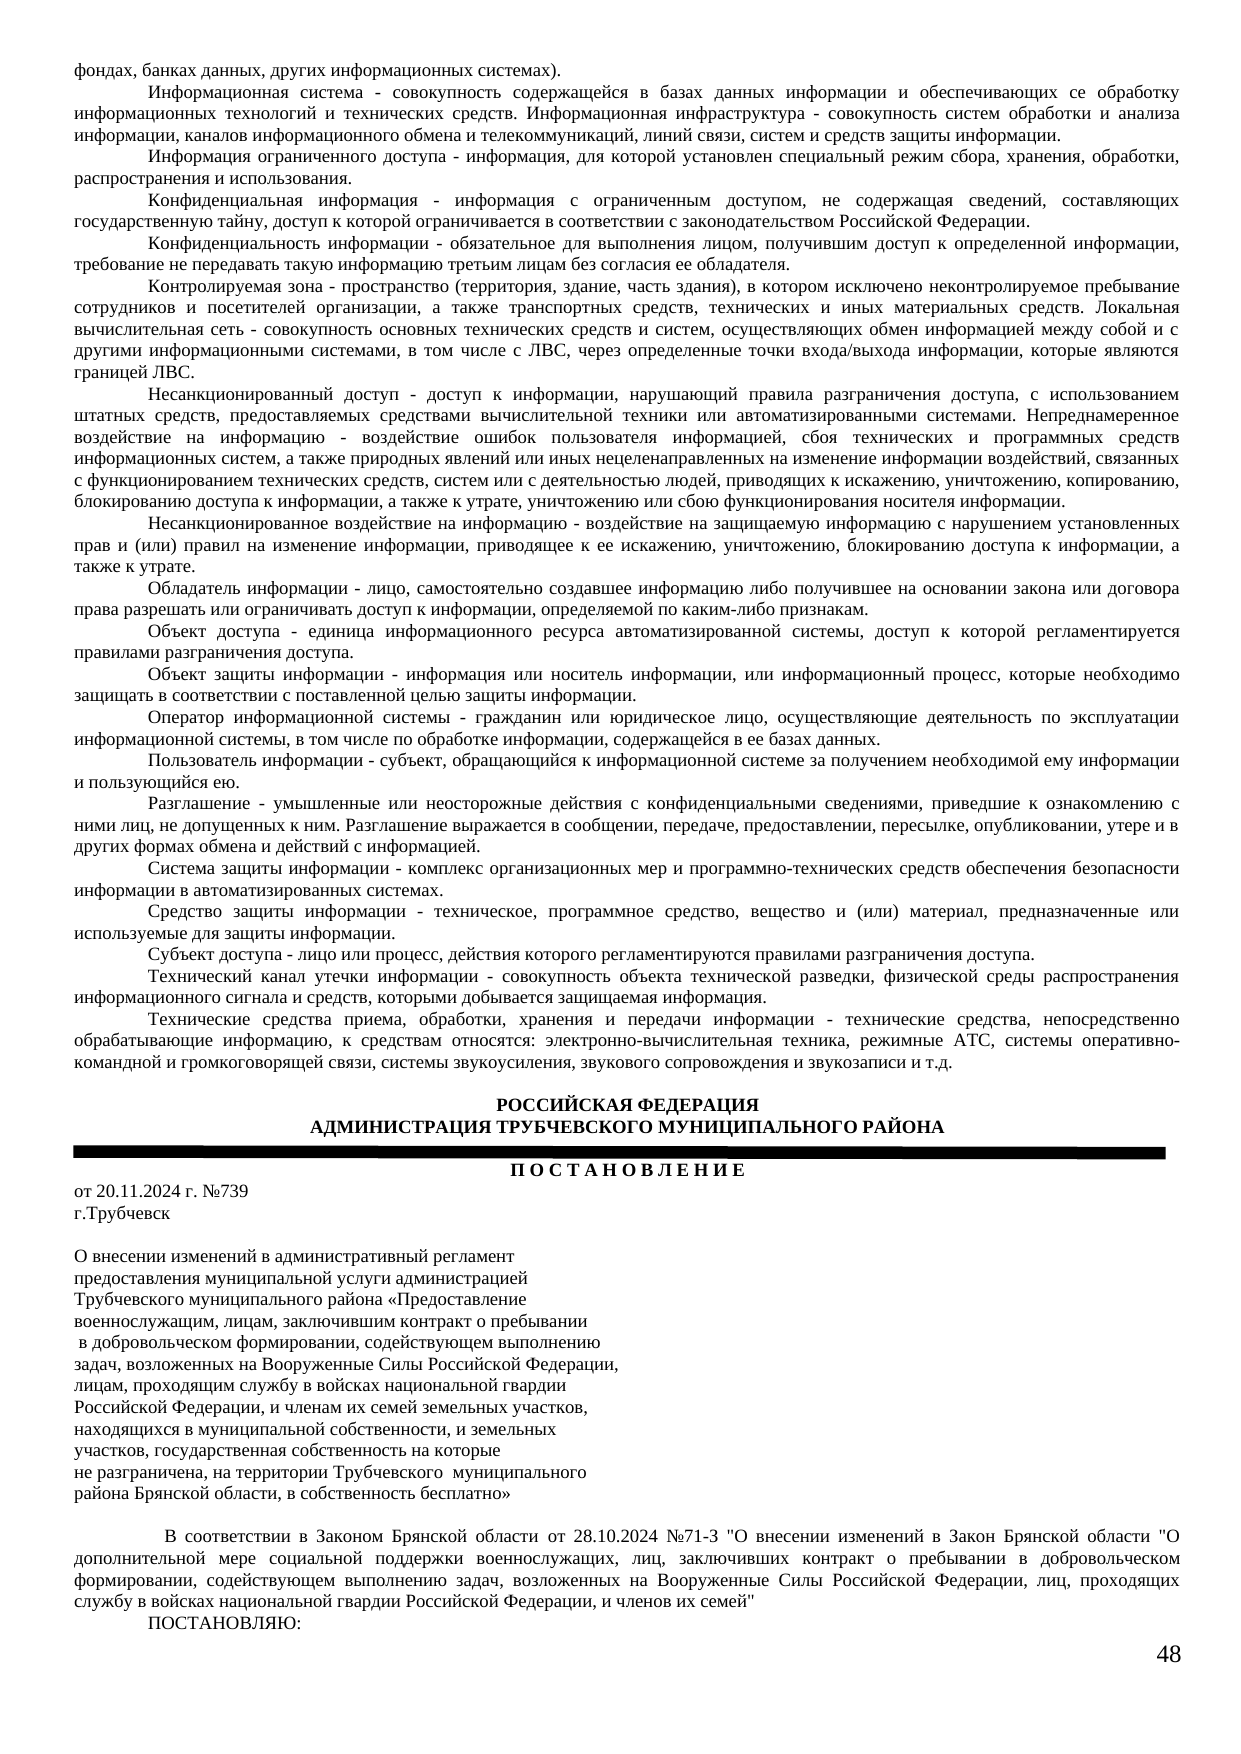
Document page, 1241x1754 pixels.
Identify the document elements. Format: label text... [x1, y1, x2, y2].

text г.Трубчевск [74, 1202, 1181, 1223]
text задач, возложенных на Вооруженные Силы Российской Федерации, [74, 1353, 1181, 1374]
text РОССИЙСКАЯ ФЕДЕРАЦИЯ [74, 1094, 1181, 1116]
text Средство защиты информации - техническое, программное средство, вещество и (или) материал, предназначенные или используемые для защиты информации. [74, 900, 1181, 943]
text Обладатель информации - лицо, самостоятельно создавшее информацию либо получившее на основании закона или договора права разрешать или ограничивать доступ к информации, определяемой по каким-либо признакам. [74, 577, 1181, 620]
text района Брянской области, в собственность бесплатно» [74, 1482, 1181, 1504]
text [74, 59, 1181, 81]
text в добровольческом формировании, содействующем выполнению [74, 1331, 1181, 1353]
text Контролируемая зона - пространство (территория, здание, часть здания), в котором исключено неконтролируемое пребывание сотрудников и посетителей организации, а также транспортных средств, технических и иных материальных средств. Локальная вычислительная сеть - совокупность основных технических средств и систем, осуществляющих обмен информацией между собой и с другими информационными системами, в том числе с ЛВС, через определенные точки входа/выхода информации, которые являются границей ЛВС. [74, 275, 1181, 382]
text от 20.11.2024 г. №739 [74, 1180, 1181, 1202]
text П О С Т А Н О В Л Е Н И Е [74, 1159, 1181, 1180]
text не разграничена, на территории Трубчевского муниципального [74, 1461, 1181, 1482]
text Система защиты информации - комплекс организационных мер и программно-технических средств обеспечения безопасности информации в автоматизированных системах. [74, 857, 1181, 900]
text Технические средства приема, обработки, хранения и передачи информации - технические средства, непосредственно обрабатывающие информацию, к средствам относятся: электронно-вычислительная техника, режимные АТС, системы оперативно-командной и громкоговорящей связи, системы звукоусиления, звукового сопровождения и звукозаписи и т.д. [74, 1008, 1181, 1072]
text Информационная система - совокупность содержащейся в базах данных информации и обеспечивающих се обработку информационных технологий и технических средств. Информационная инфраструктура - совокупность систем обработки и анализа информации, каналов информационного обмена и телекоммуникаций, линий связи, систем и средств защиты информации. [74, 81, 1181, 145]
text Объект защиты информации - информация или носитель информации, или информационный процесс, которые необходимо защищать в соответствии с поставленной целью защиты информации. [74, 663, 1181, 706]
text Технический канал утечки информации - совокупность объекта технической разведки, физической среды распространения информационного сигнала и средств, которыми добывается защищаемая информация. [74, 965, 1181, 1008]
text Трубчевского муниципального района «Предоставление [74, 1288, 1181, 1310]
text Конфиденциальная информация - информация с ограниченным доступом, не содержащая сведений, составляющих государственную тайну, доступ к которой ограничивается в соответствии с законодательством Российской Федерации. [74, 188, 1181, 232]
text О внесении изменений в административный регламент [74, 1245, 1181, 1267]
text лицам, проходящим службу в войсках национальной гвардии [74, 1374, 1181, 1396]
text Разглашение - умышленные или неосторожные действия с конфиденциальными сведениями, приведшие к ознакомлению с ними лиц, не допущенных к ним. Разглашение выражается в сообщении, передаче, предоставлении, пересылке, опубликовании, утере и в других формах обмена и действий с информацией. [74, 792, 1181, 857]
text Объект доступа - единица информационного ресурса автоматизированной системы, доступ к которой регламентируется правилами разграничения доступа. [74, 620, 1181, 663]
text военнослужащим, лицам, заключившим контракт о пребывании [74, 1310, 1181, 1331]
text Информация ограниченного доступа - информация, для которой установлен специальный режим сбора, хранения, обработки, распространения и использования. [74, 145, 1181, 188]
text Несанкционированный доступ - доступ к информации, нарушающий правила разграничения доступа, с использованием штатных средств, предоставляемых средствами вычислительной техники или автоматизированными системами. Непреднамеренное воздействие на информацию - воздействие ошибок пользователя информацией, сбоя технических и программных средств информационных систем, а также природных явлений или иных нецеленаправленных на изменение информации воздействий, связанных с функционированием технических средств, систем или с деятельностью людей, приводящих к искажению, уничтожению, копированию, блокированию доступа к информации, а также к утрате, уничтожению или сбою функционирования носителя информации. [74, 382, 1181, 512]
text предоставления муниципальной услуги администрацией [74, 1267, 1181, 1288]
text Оператор информационной системы - гражданин или юридическое лицо, осуществляющие деятельность по эксплуатации информационной системы, в том числе по обработке информации, содержащейся в ее базах данных. [74, 706, 1181, 749]
text Пользователь информации - субъект, обращающийся к информационной системе за получением необходимой ему информации и пользующийся ею. [74, 749, 1181, 792]
text АДМИНИСТРАЦИЯ ТРУБЧЕВСКОГО МУНИЦИПАЛЬНОГО РАЙОНА [74, 1116, 1181, 1137]
text участков, государственная собственность на которые [74, 1439, 1181, 1461]
text Субъект доступа - лицо или процесс, действия которого регламентируются правилами разграничения доступа. [74, 943, 1181, 965]
text В соответствии в Законом Брянской области от 28.10.2024 №71-З "О внесении изменений в Закон Брянской области "О дополнительной мере социальной поддержки военнослужащих, лиц, заключивших контракт о пребывании в добровольческом формировании, содействующем выполнению задач, возложенных на Вооруженные Силы Российской Федерации, лиц, проходящих службу в войсках национальной гвардии Российской Федерации, и членов их семей" [74, 1525, 1181, 1612]
text ПОСТАНОВЛЯЮ: [74, 1612, 1181, 1633]
text Российской Федерации, и членам их семей земельных участков, [74, 1396, 1181, 1417]
text Несанкционированное воздействие на информацию - воздействие на защищаемую информацию с нарушением установленных прав и (или) правил на изменение информации, приводящее к ее искажению, уничтожению, блокированию доступа к информации, а также к утрате. [74, 512, 1181, 577]
text находящихся в муниципальной собственности, и земельных [74, 1417, 1181, 1439]
text Конфиденциальность информации - обязательное для выполнения лицом, получившим доступ к определенной информации, требование не передавать такую информацию третьим лицам без согласия ее обладателя. [74, 232, 1181, 275]
